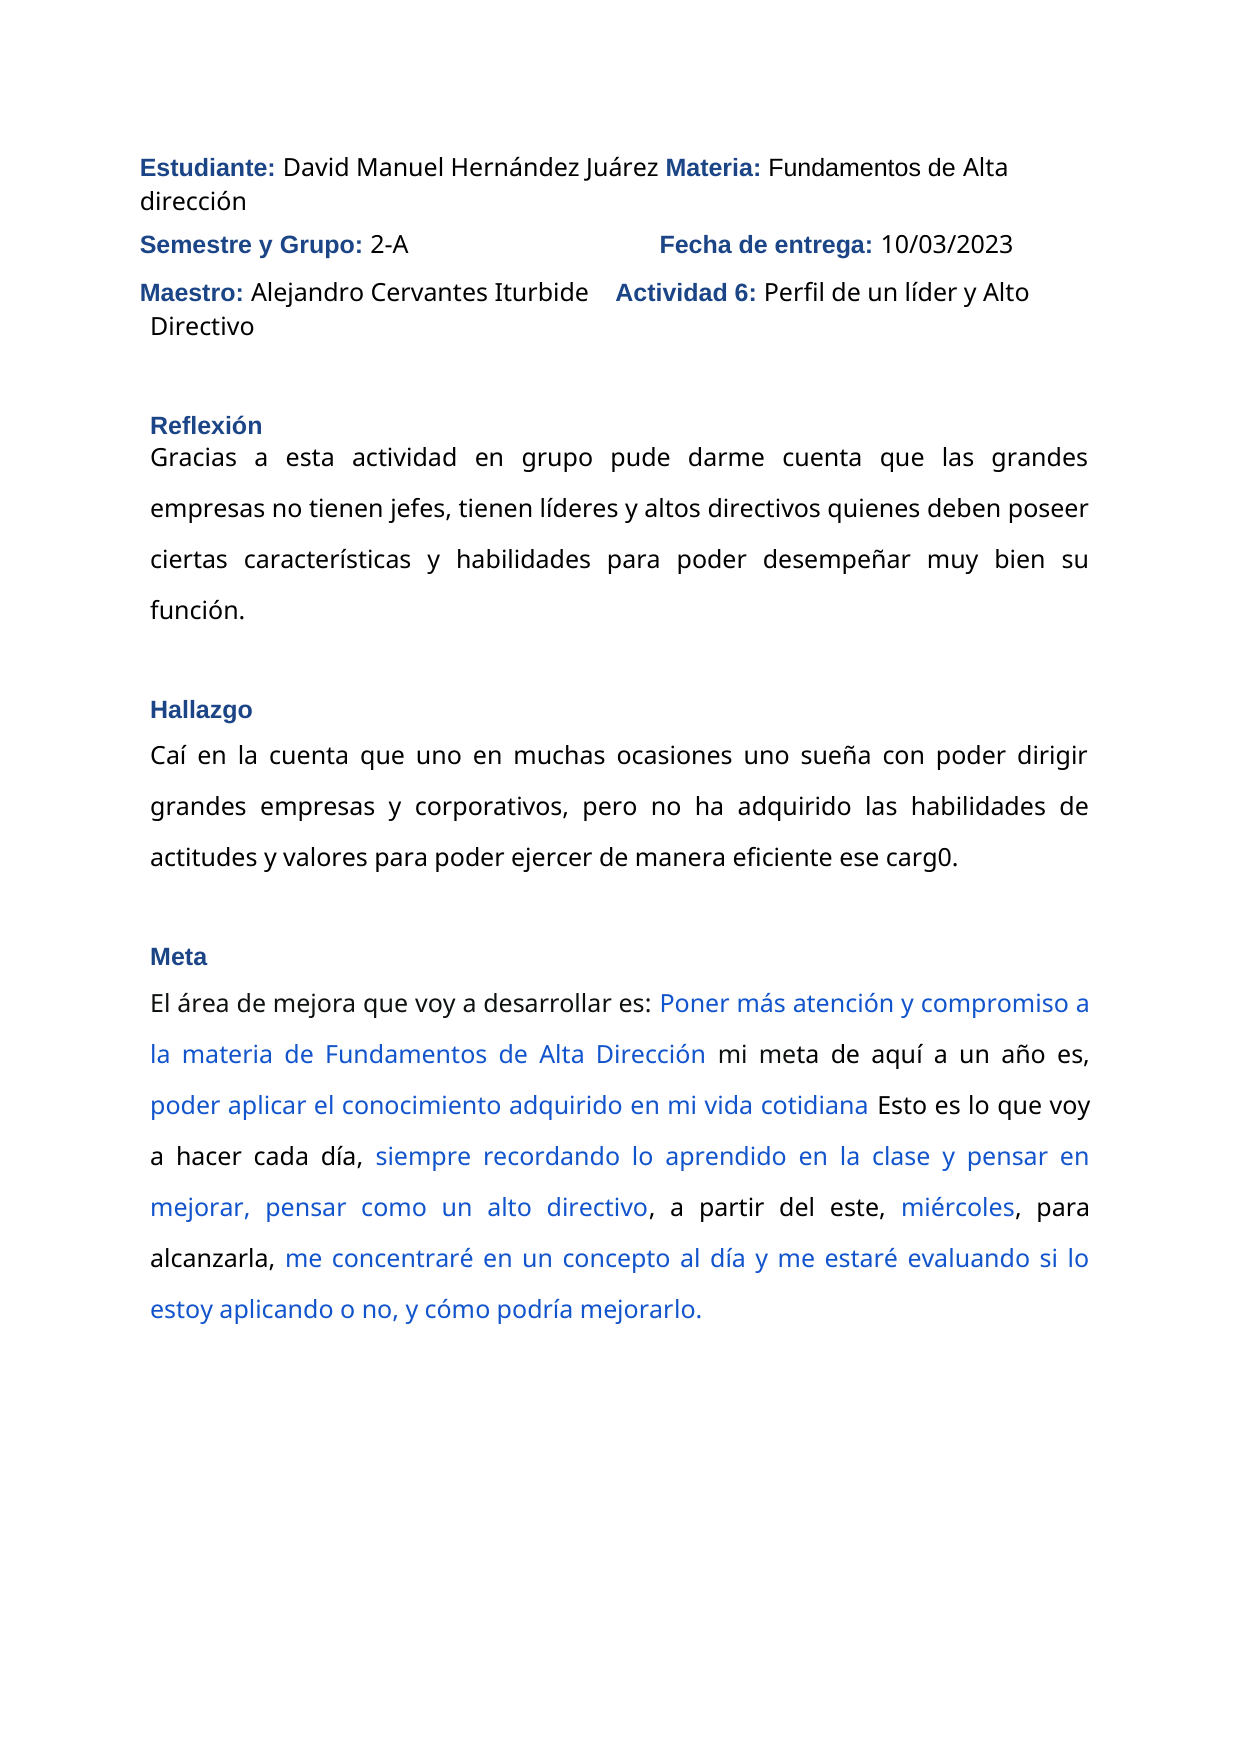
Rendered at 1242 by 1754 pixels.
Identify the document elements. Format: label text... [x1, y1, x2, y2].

subtitle Reflexión [150, 411, 1102, 439]
text Estudiante: David Manuel Hernández Juárez Materia: Fundamentos de Alta dirección [139, 150, 1102, 218]
text El área de mejora que voy a desarrollar es: Poner más atención y compromiso a la materia de Fundamentos de Alta Dirección mi meta de aquí a un año es, poder aplicar el conocimiento adquirido en mi vida cotidiana Esto es lo que voy a hacer cada día, siempre recordando lo aprendido en la clase y pensar en mejorar, pensar como un alto directivo, a partir del este, miércoles, para alcanzarla, me concentraré en un concepto al día y me estaré evaluando si lo estoy aplicando o no, y cómo podría mejorarlo. [150, 985, 1090, 1326]
subtitle Meta [150, 942, 1102, 971]
text Gracias a esta actividad en grupo pude darme cuenta que las grandes empresas no tienen jefes, tienen líderes y altos directivos quienes deben poseer ciertas características y habilidades para poder desempeñar muy bien su función. [150, 439, 1090, 627]
text Maestro: Alejandro Cervantes Iturbide Actividad 6: Perfil de un líder y Alto Directivo [139, 275, 1102, 343]
text Caí en la cuenta que uno en muchas ocasiones uno sueña con poder dirigir grandes empresas y corporativos, pero no ha adquirido las habilidades de actitudes y valores para poder ejercer de manera eficiente ese carg0. [150, 738, 1090, 874]
text Semestre y Grupo: 2-A Fecha de entrega: 10/03/2023 [139, 226, 1102, 261]
subtitle Hallazgo [150, 695, 1102, 723]
